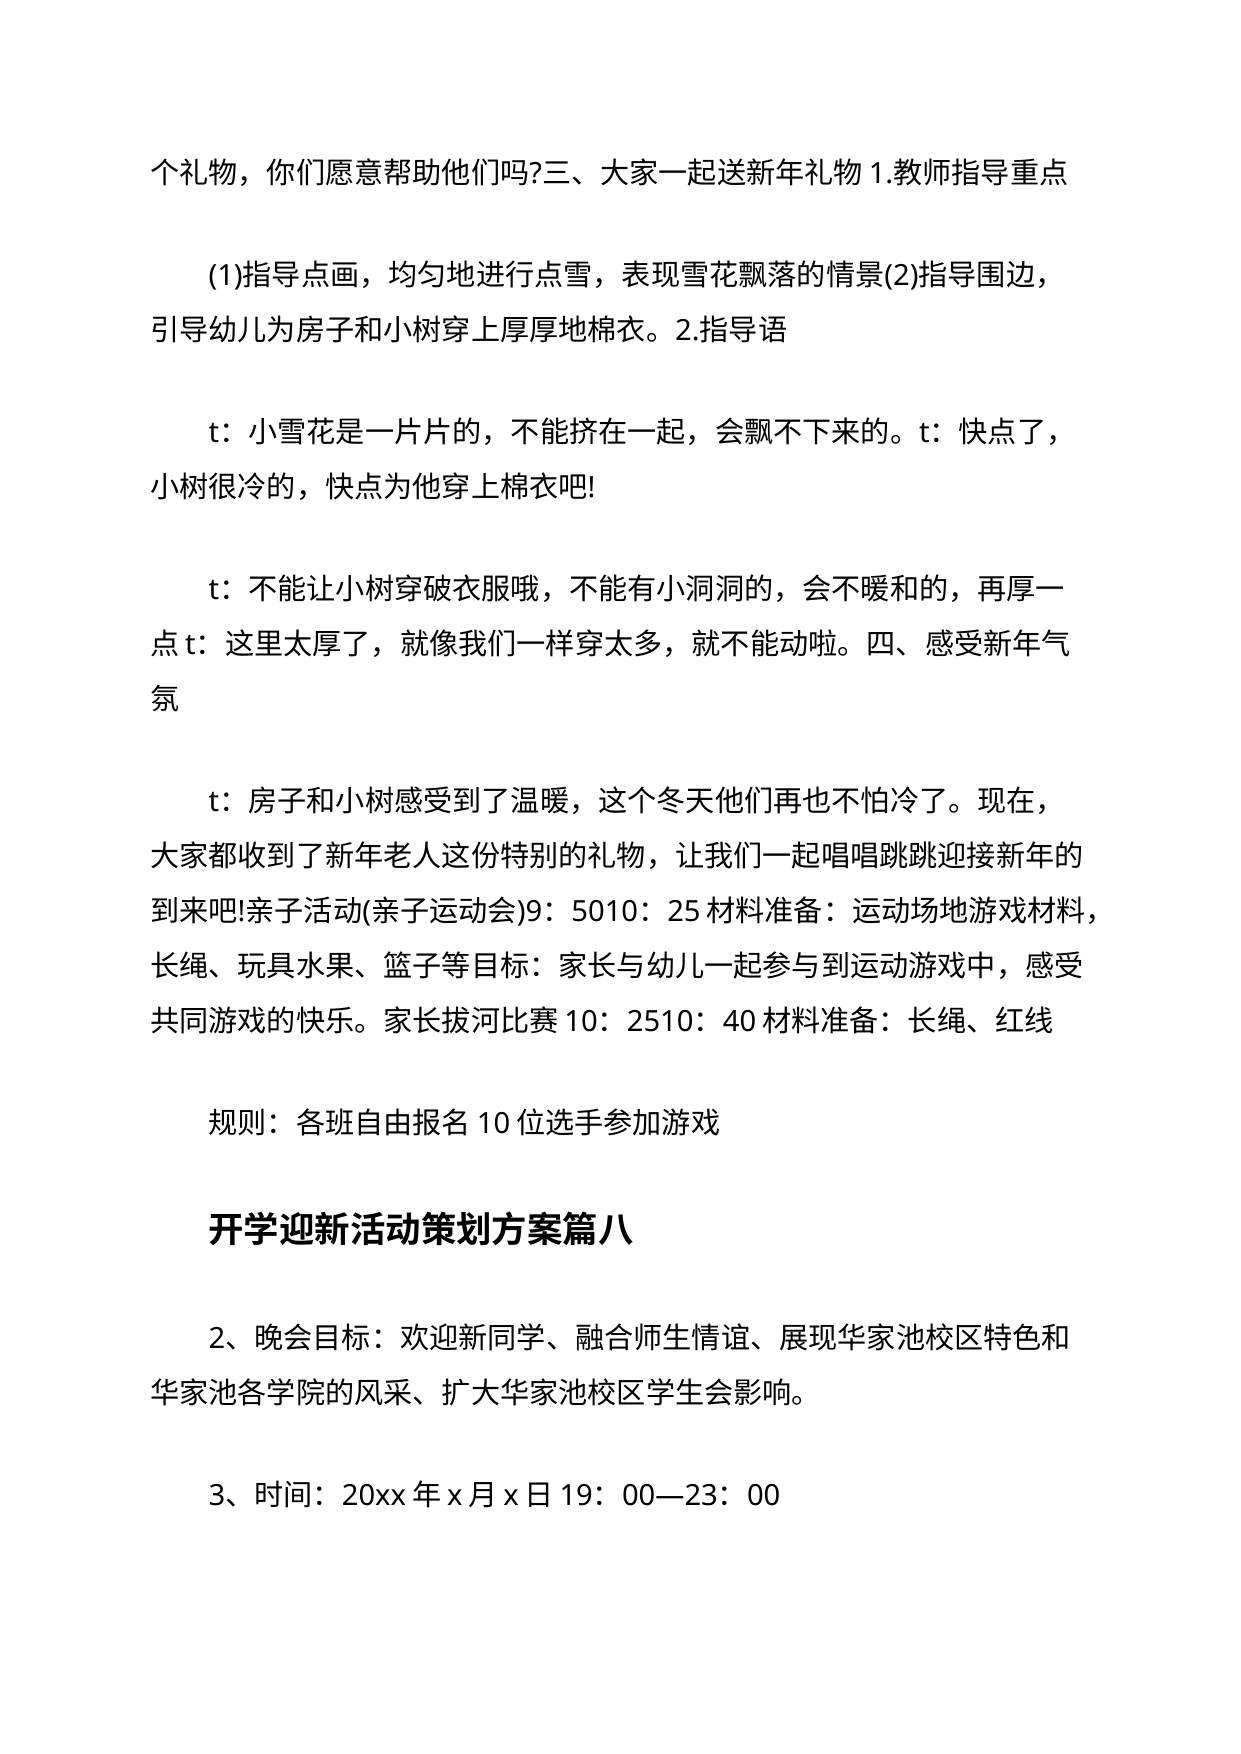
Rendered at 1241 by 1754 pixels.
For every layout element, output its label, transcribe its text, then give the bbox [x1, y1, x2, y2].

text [150, 150, 1090, 192]
text t：不能让小树穿破衣服哦，不能有小洞洞的，会不暖和的，再厚一点t：这里太厚了，就像我们一样穿太多，就不能动啦。四、感受新年气氛 [150, 566, 1090, 718]
text 2、晚会目标：欢迎新同学、融合师生情谊、展现华家池校区特色和华家池各学院的风采、扩大华家池校区学生会影响。 [150, 1315, 1090, 1412]
text 开学迎新活动策划方案篇八 [150, 1201, 1090, 1253]
text t：小雪花是一片片的，不能挤在一起，会飘不下来的。t：快点了，小树很冷的，快点为他穿上棉衣吧! [150, 409, 1090, 506]
text 规则：各班自由报名10位选手参加游戏 [150, 1099, 1090, 1142]
text 3、时间：20xx年x月x日19：00—23：00 [150, 1472, 1090, 1514]
text t：房子和小树感受到了温暖，这个冬天他们再也不怕冷了。现在，大家都收到了新年老人这份特别的礼物，让我们一起唱唱跳跳迎接新年的到来吧!亲子活动(亲子运动会)9：5010：25材料准备：运动场地游戏材料，长绳、玩具水果、篮子等目标：家长与幼儿一起参与到运动游戏中，感受共同游戏的快乐。家长拔河比赛10：2510：40材料准备：长绳、红线 [150, 778, 1090, 1040]
text (1)指导点画，均匀地进行点雪，表现雪花飘落的情景(2)指导围边，引导幼儿为房子和小树穿上厚厚地棉衣。2.指导语 [150, 252, 1090, 349]
